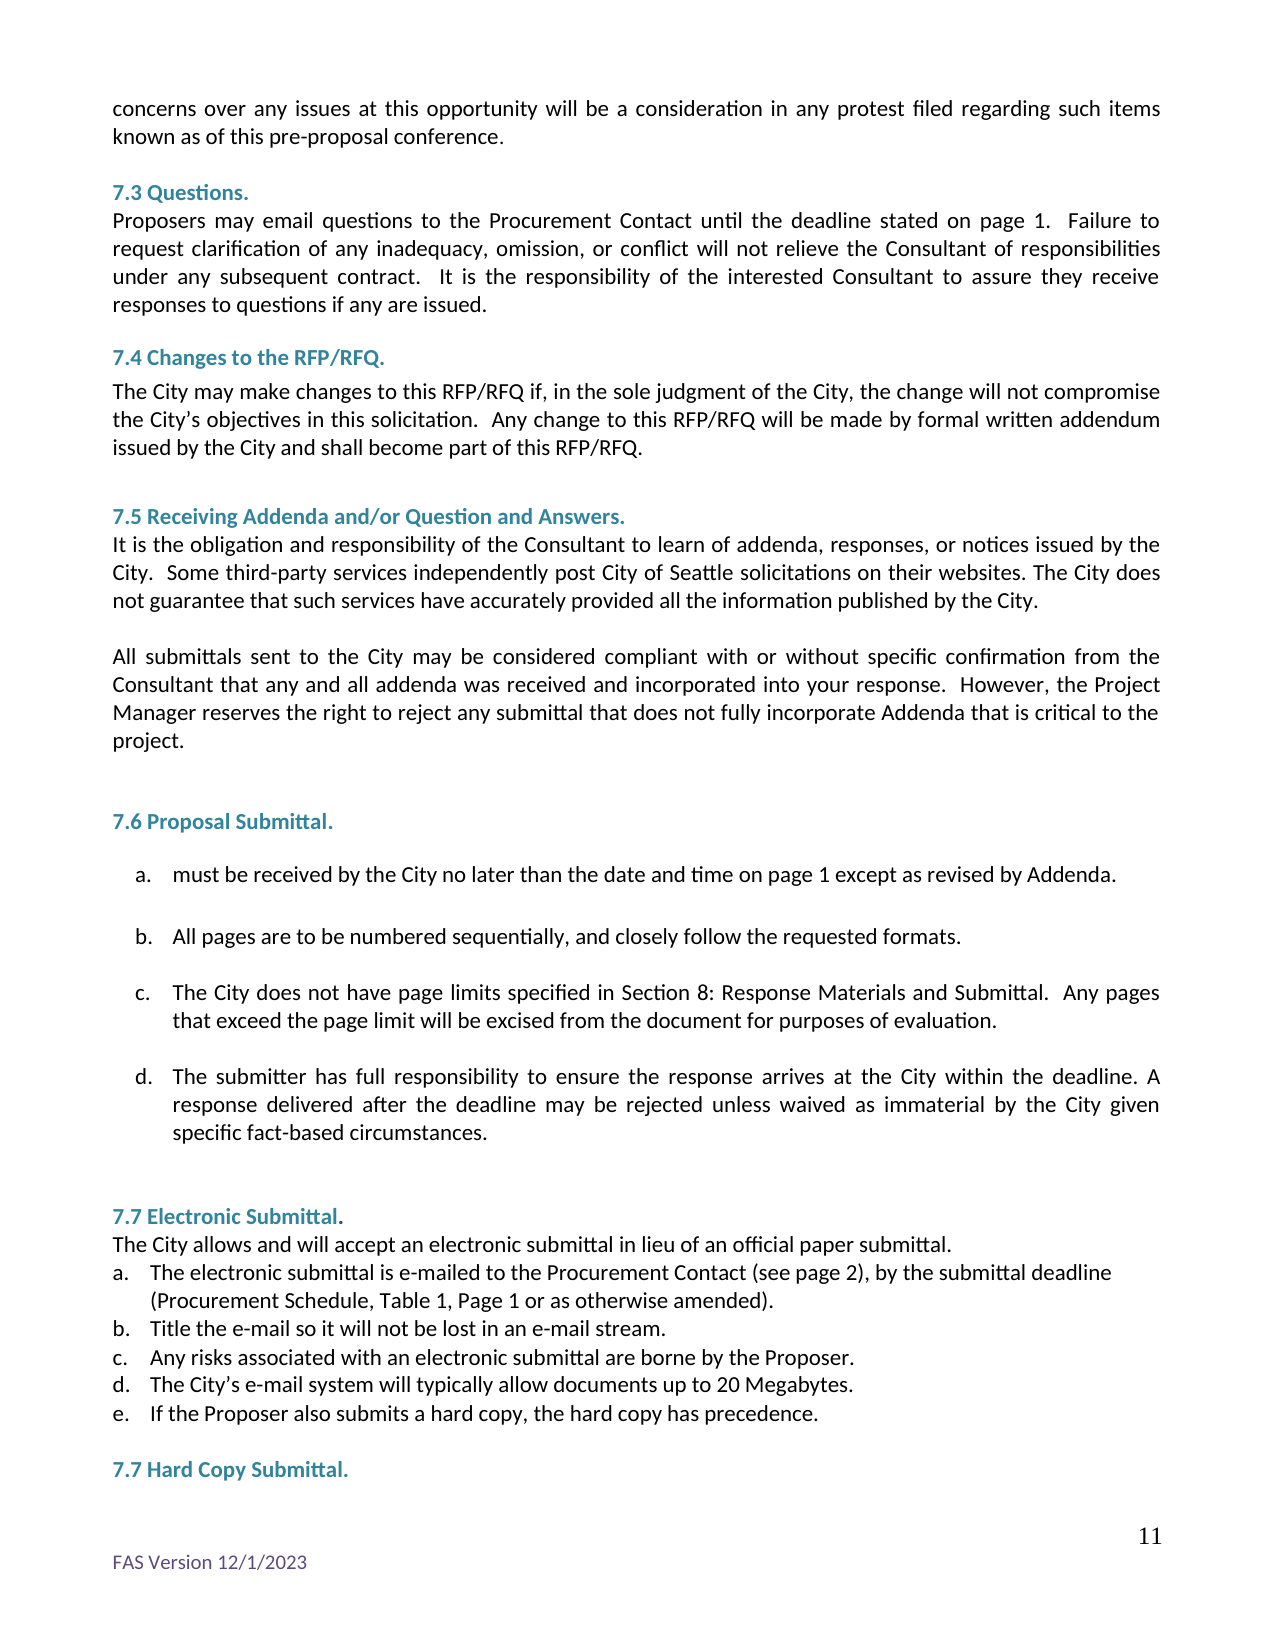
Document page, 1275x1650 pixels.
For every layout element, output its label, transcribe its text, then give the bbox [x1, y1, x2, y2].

list The electronic submittal is e-mailed to the Procurement Contact (see page 2), by the submittal deadline (Procurement Schedule, Table 1, Page 1 or as otherwise amended). [112, 1258, 1162, 1314]
subtitle must be received by the City no later than the date and time on page 1 except as revised by Addenda. [135, 860, 1162, 888]
list Title the e-mail so it will not be lost in an e-mail stream. [112, 1314, 1162, 1343]
text All submittals sent to the City may be considered compliant with or without specific confirmation from the Consultant that any and all addenda was received and incorporated into your response. However, the Project Manager reserves the right to reject any submittal that does not fully incorporate Addenda that is critical to the project. [112, 642, 1162, 754]
list The submitter has full responsibility to ensure the response arrives at the City within the deadline. A response delivered after the deadline may be rejected unless waived as immaterial by the City given specific fact-based circumstances. [135, 1062, 1162, 1146]
subtitle 7.4 Changes to the RFP/RFQ. [112, 343, 1162, 371]
text Proposers may email questions to the Procurement Contact until the deadline stated on page 1. Failure to request clarification of any inadequacy, omission, or conflict will not relieve the Consultant of responsibilities under any subsequent contract. It is the responsibility of the interested Consultant to assure they receive responses to questions if any are issued. [112, 206, 1162, 318]
list The City’s e-mail system will typically allow documents up to 20 Megabytes. [112, 1371, 1162, 1399]
text The City allows and will accept an electronic submittal in lieu of an official paper submittal. [112, 1231, 1162, 1258]
text 7.5 Receiving Addenda and/or Question and Answers. [112, 502, 1162, 530]
subtitle 7.6 Proposal Submittal. [112, 807, 1162, 835]
text 7.7 Electronic Submittal. [112, 1202, 1162, 1231]
list The City does not have page limits specified in Section 8: Response Materials and Submittal. Any pages that exceed the page limit will be excised from the document for purposes of evaluation. [135, 978, 1162, 1034]
list Any risks associated with an electronic submittal are borne by the Proposer. [112, 1343, 1162, 1371]
text The City may make changes to this RFP/RFQ if, in the sole judgment of the City, the change will not compromise the City’s objectives in this solicitation. Any change to this RFP/RFQ will be made by formal written addendum issued by the City and shall become part of this RFP/RFQ. [112, 377, 1162, 461]
text 7.3 Questions. [112, 178, 1162, 206]
text 7.7 Hard Copy Submittal. [112, 1455, 1162, 1483]
list If the Proposer also submits a hard copy, the hard copy has precedence. [112, 1399, 1162, 1427]
list All pages are to be numbered sequentially, and closely follow the requested formats. [135, 922, 1162, 950]
text It is the obligation and responsibility of the Consultant to learn of addenda, responses, or notices issued by the City. Some third-party services independently post City of Seattle solicitations on their websites. The City does not guarantee that such services have accurately provided all the information published by the City. [112, 530, 1162, 614]
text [112, 94, 1162, 150]
